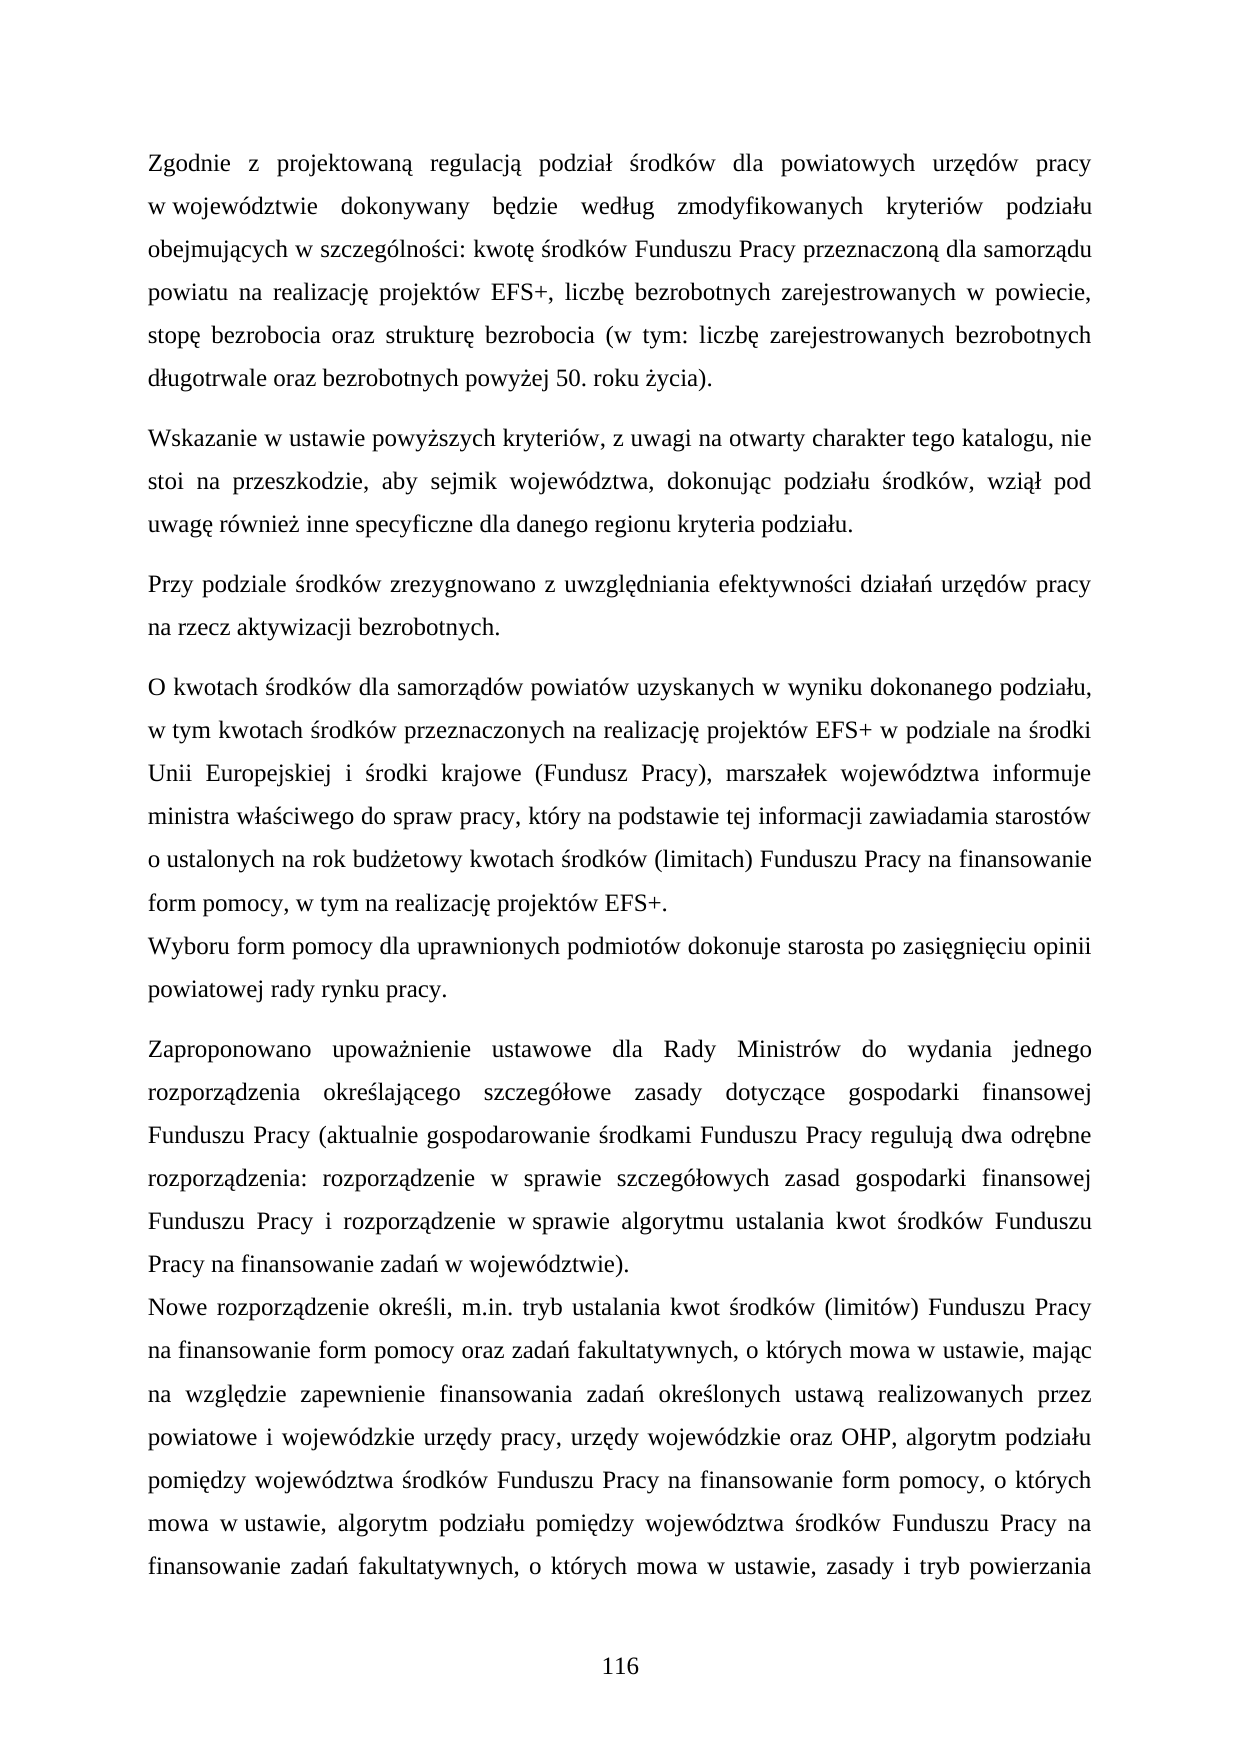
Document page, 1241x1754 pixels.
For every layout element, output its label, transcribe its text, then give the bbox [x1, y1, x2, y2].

text O kwotach środków dla samorządów powiatów uzyskanych w wyniku dokonanego podziału, w tym kwotach środków przeznaczonych na realizację projektów EFS+ w podziale na środki Unii Europejskiej i środki krajowe (Fundusz Pracy), marszałek województwa informuje ministra właściwego do spraw pracy, który na podstawie tej informacji zawiadamia starostów o ustalonych na rok budżetowy kwotach środków (limitach) Funduszu Pracy na finansowanie form pomocy, w tym na realizację projektów EFS+. [148, 672, 1092, 916]
text Zaproponowano upoważnienie ustawowe dla Rady Ministrów do wydania jednego rozporządzenia określającego szczegółowe zasady dotyczące gospodarki finansowej Funduszu Pracy (aktualnie gospodarowanie środkami Funduszu Pracy regulują dwa odrębne rozporządzenia: rozporządzenie w sprawie szczegółowych zasad gospodarki finansowej Funduszu Pracy i rozporządzenie w sprawie algorytmu ustalania kwot środków Funduszu Pracy na finansowanie zadań w województwie). [148, 1034, 1092, 1278]
text Przy podziale środków zrezygnowano z uwzględniania efektywności działań urzędów pracy na rzecz aktywizacji bezrobotnych. [148, 569, 1092, 641]
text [148, 1292, 1092, 1580]
text Wyboru form pomocy dla uprawnionych podmiotów dokonuje starosta po zasięgnięciu opinii powiatowej rady rynku pracy. [148, 931, 1092, 1003]
text Zgodnie z projektowaną regulacją podział środków dla powiatowych urzędów pracy w województwie dokonywany będzie według zmodyfikowanych kryteriów podziału obejmujących w szczególności: kwotę środków Funduszu Pracy przeznaczoną dla samorządu powiatu na realizację projektów EFS+, liczbę bezrobotnych zarejestrowanych w powiecie, stopę bezrobocia oraz strukturę bezrobocia (w tym: liczbę zarejestrowanych bezrobotnych długotrwale oraz bezrobotnych powyżej 50. roku życia). [148, 148, 1092, 392]
text Wskazanie w ustawie powyższych kryteriów, z uwagi na otwarty charakter tego katalogu, nie stoi na przeszkodzie, aby sejmik województwa, dokonując podziału środków, wziął pod uwagę również inne specyficzne dla danego regionu kryteria podziału. [148, 423, 1092, 538]
